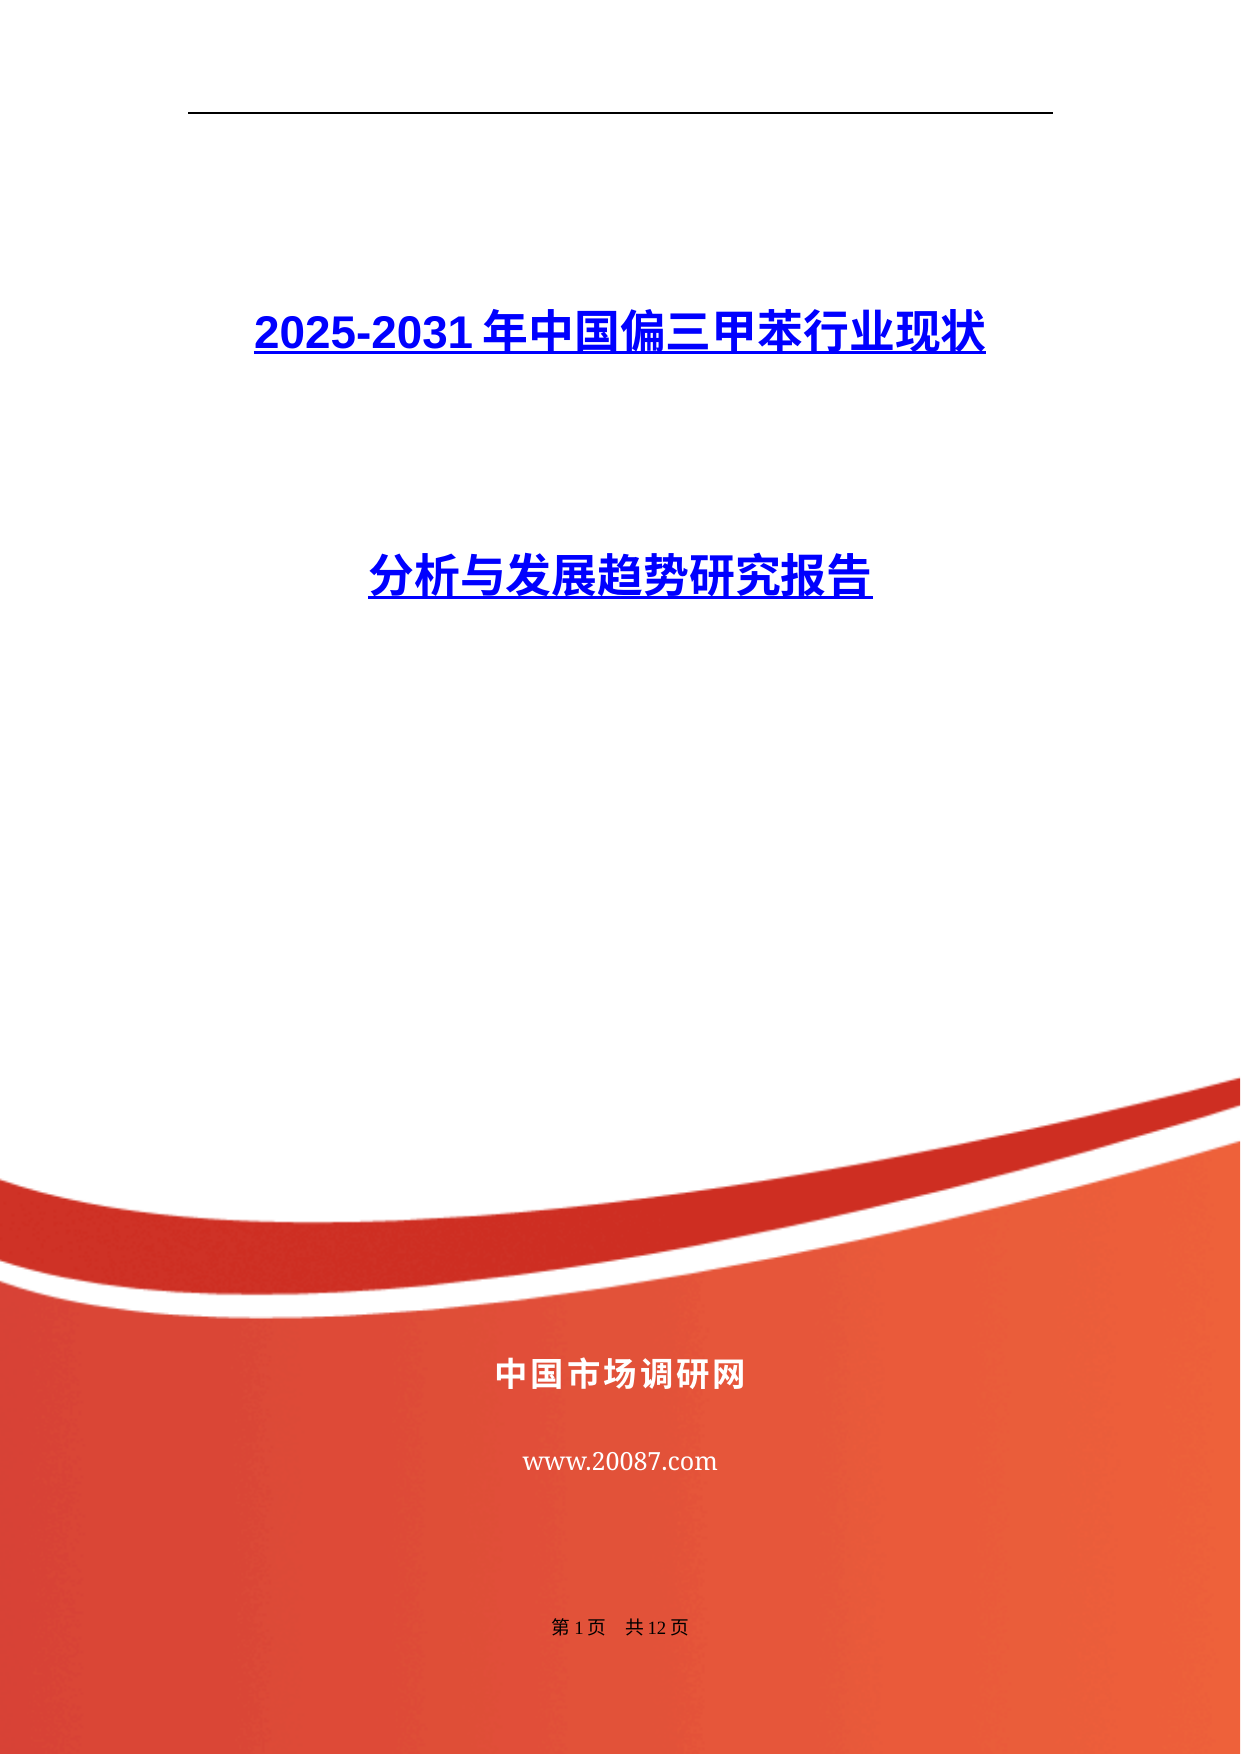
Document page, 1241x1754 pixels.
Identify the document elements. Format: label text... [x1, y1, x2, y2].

text www.20087.com [187, 1428, 1053, 1493]
subtitle 中国市场调研网 [187, 1339, 1053, 1404]
picture [0, 1006, 1241, 1754]
table_header 2025-2031年中国偏三甲苯行业现状分析与发展趋势研究报告 [188, 207, 1053, 773]
